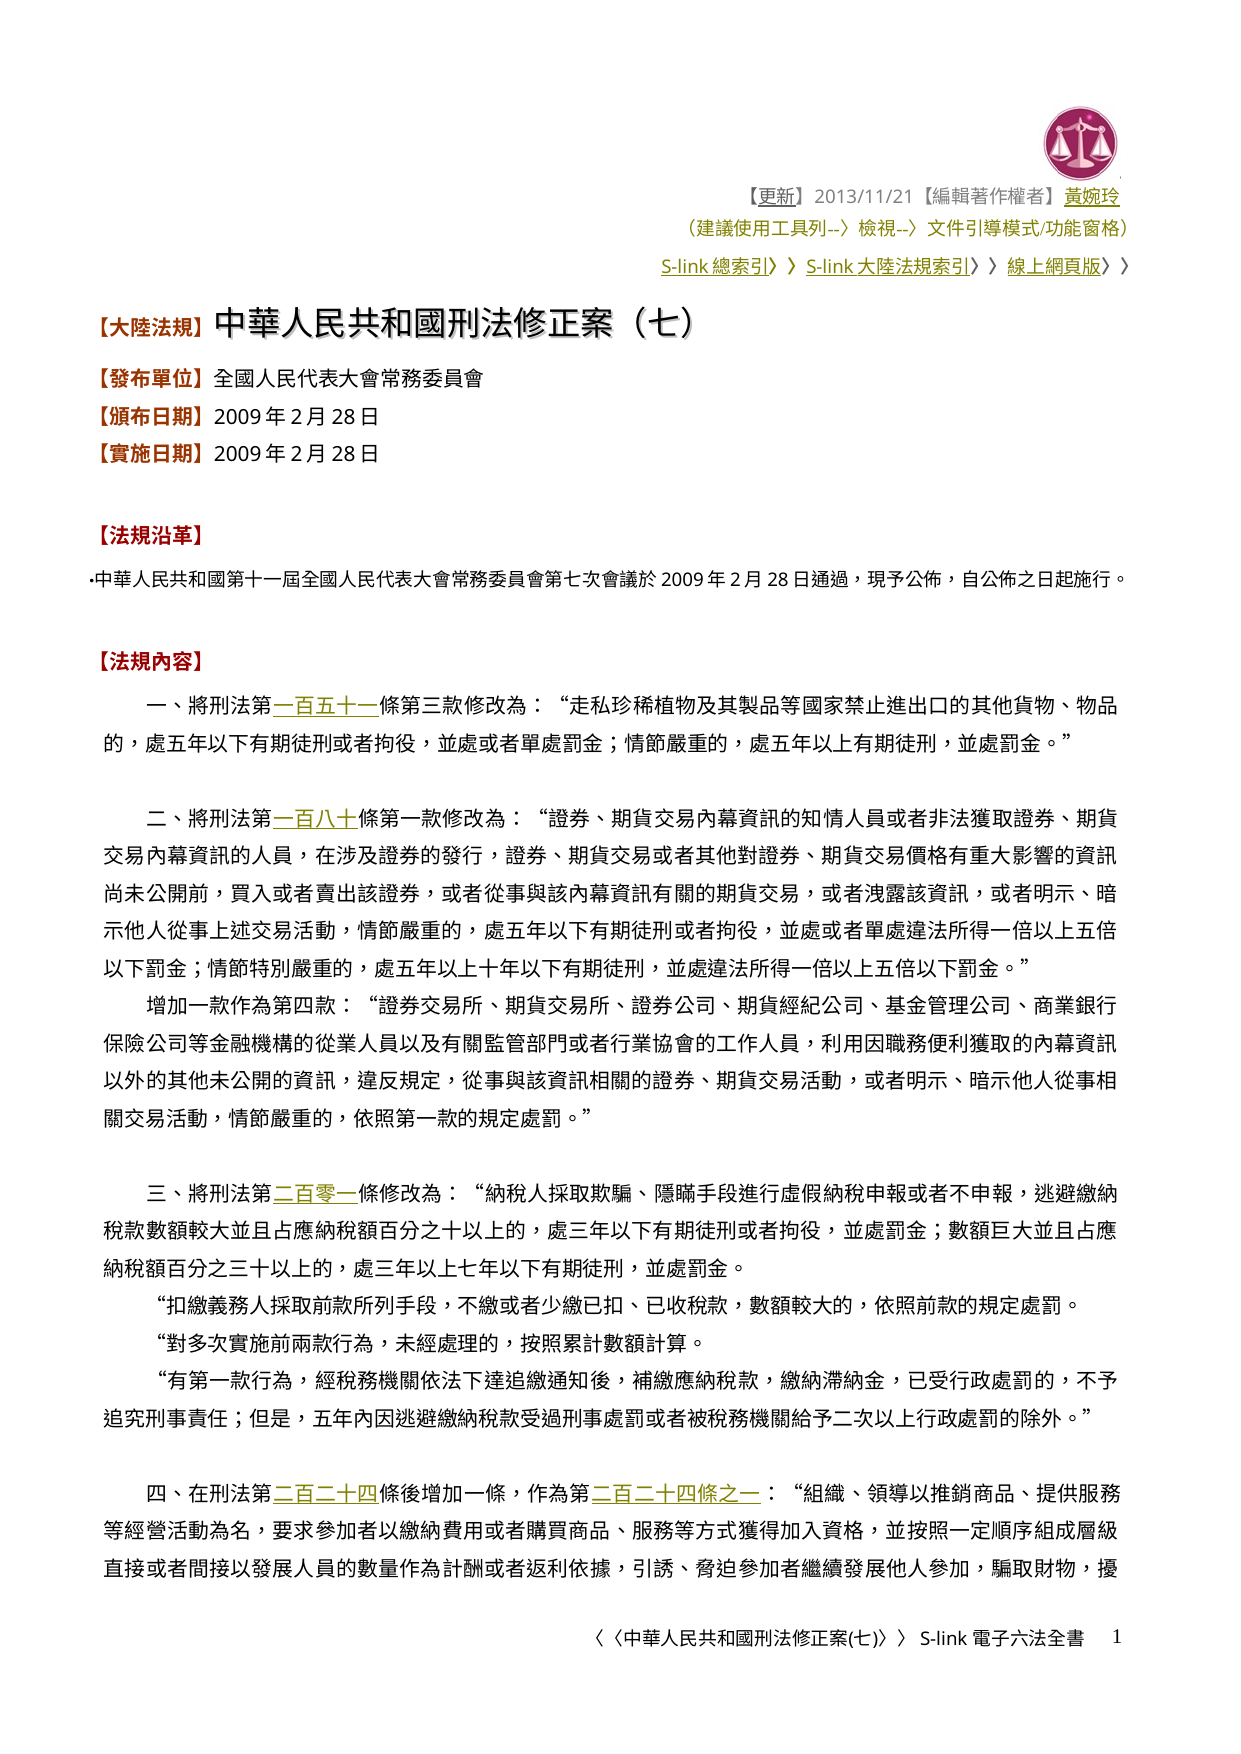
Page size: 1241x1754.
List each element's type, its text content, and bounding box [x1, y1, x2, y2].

text “對多次實施前兩款行為，未經處理的，按照累計數額計算。 [103, 1323, 1122, 1361]
text ‧S-link總索引〉〉S-link大陸法規索引〉〉線上網頁版〉〉 [89, 246, 1138, 284]
text 【發布單位】全國人民代表大會常務委員會 [89, 359, 1122, 396]
text 【實施日期】2009年2月28日 [89, 434, 1122, 471]
text 二、將刑法第一百八十條第一款修改為：“證券、期貨交易內幕資訊的知情人員或者非法獲取證券、期貨交易內幕資訊的人員，在涉及證券的發行，證券、期貨交易或者其他對證券、期貨交易價格有重大影響的資訊尚未公開前，買入或者賣出該證券，或者從事與該內幕資訊有關的期貨交易，或者洩露該資訊，或者明示、暗示他人從事上述交易活動，情節嚴重的，處五年以下有期徒刑或者拘役，並處或者單處違法所得一倍以上五倍以下罰金；情節特別嚴重的，處五年以上十年以下有期徒刑，並處違法所得一倍以上五倍以下罰金。” [103, 798, 1122, 986]
text ‧中華人民共和國第十一屆全國人民代表大會常務委員會第七次會議於2009年2月28日通過，現予公佈，自公佈之日起施行。 [89, 560, 1122, 597]
text 【更新】2013/11/21【編輯著作權者】黃婉玲 [89, 182, 1120, 209]
picture [1037, 105, 1121, 182]
text 【頒布日期】2009年2月28日 [89, 396, 1122, 434]
text 【大陸法規】中華人民共和國刑法修正案（七） [89, 284, 1122, 359]
subtitle 【法規內容】 [89, 645, 1122, 676]
text “有第一款行為，經稅務機關依法下達追繳通知後，補繳應納稅款，繳納滯納金，已受行政處罰的，不予追究刑事責任；但是，五年內因逃避繳納稅款受過刑事處罰或者被稅務機關給予二次以上行政處罰的除外。” [103, 1361, 1122, 1436]
subtitle 【法規沿革】 [89, 519, 1122, 549]
text “扣繳義務人採取前款所列手段，不繳或者少繳已扣、已收稅款，數額較大的，依照前款的規定處罰。 [103, 1286, 1122, 1323]
text （建議使用工具列--〉檢視--〉文件引導模式/功能窗格） [89, 209, 1138, 246]
text 一、將刑法第一百五十一條第三款修改為：“走私珍稀植物及其製品等國家禁止進出口的其他貨物、物品的，處五年以下有期徒刑或者拘役，並處或者單處罰金；情節嚴重的，處五年以上有期徒刑，並處罰金。” [103, 686, 1122, 761]
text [103, 1473, 1122, 1586]
text 三、將刑法第二百零一條修改為：“納稅人採取欺騙、隱瞞手段進行虛假納稅申報或者不申報，逃避繳納稅款數額較大並且占應納稅額百分之十以上的，處三年以下有期徒刑或者拘役，並處罰金；數額巨大並且占應納稅額百分之三十以上的，處三年以上七年以下有期徒刑，並處罰金。 [103, 1173, 1122, 1286]
text 增加一款作為第四款：“證券交易所、期貨交易所、證券公司、期貨經紀公司、基金管理公司、商業銀行、保險公司等金融機構的從業人員以及有關監管部門或者行業協會的工作人員，利用因職務便利獲取的內幕資訊以外的其他未公開的資訊，違反規定，從事與該資訊相關的證券、期貨交易活動，或者明示、暗示他人從事相關交易活動，情節嚴重的，依照第一款的規定處罰。” [103, 986, 1122, 1136]
